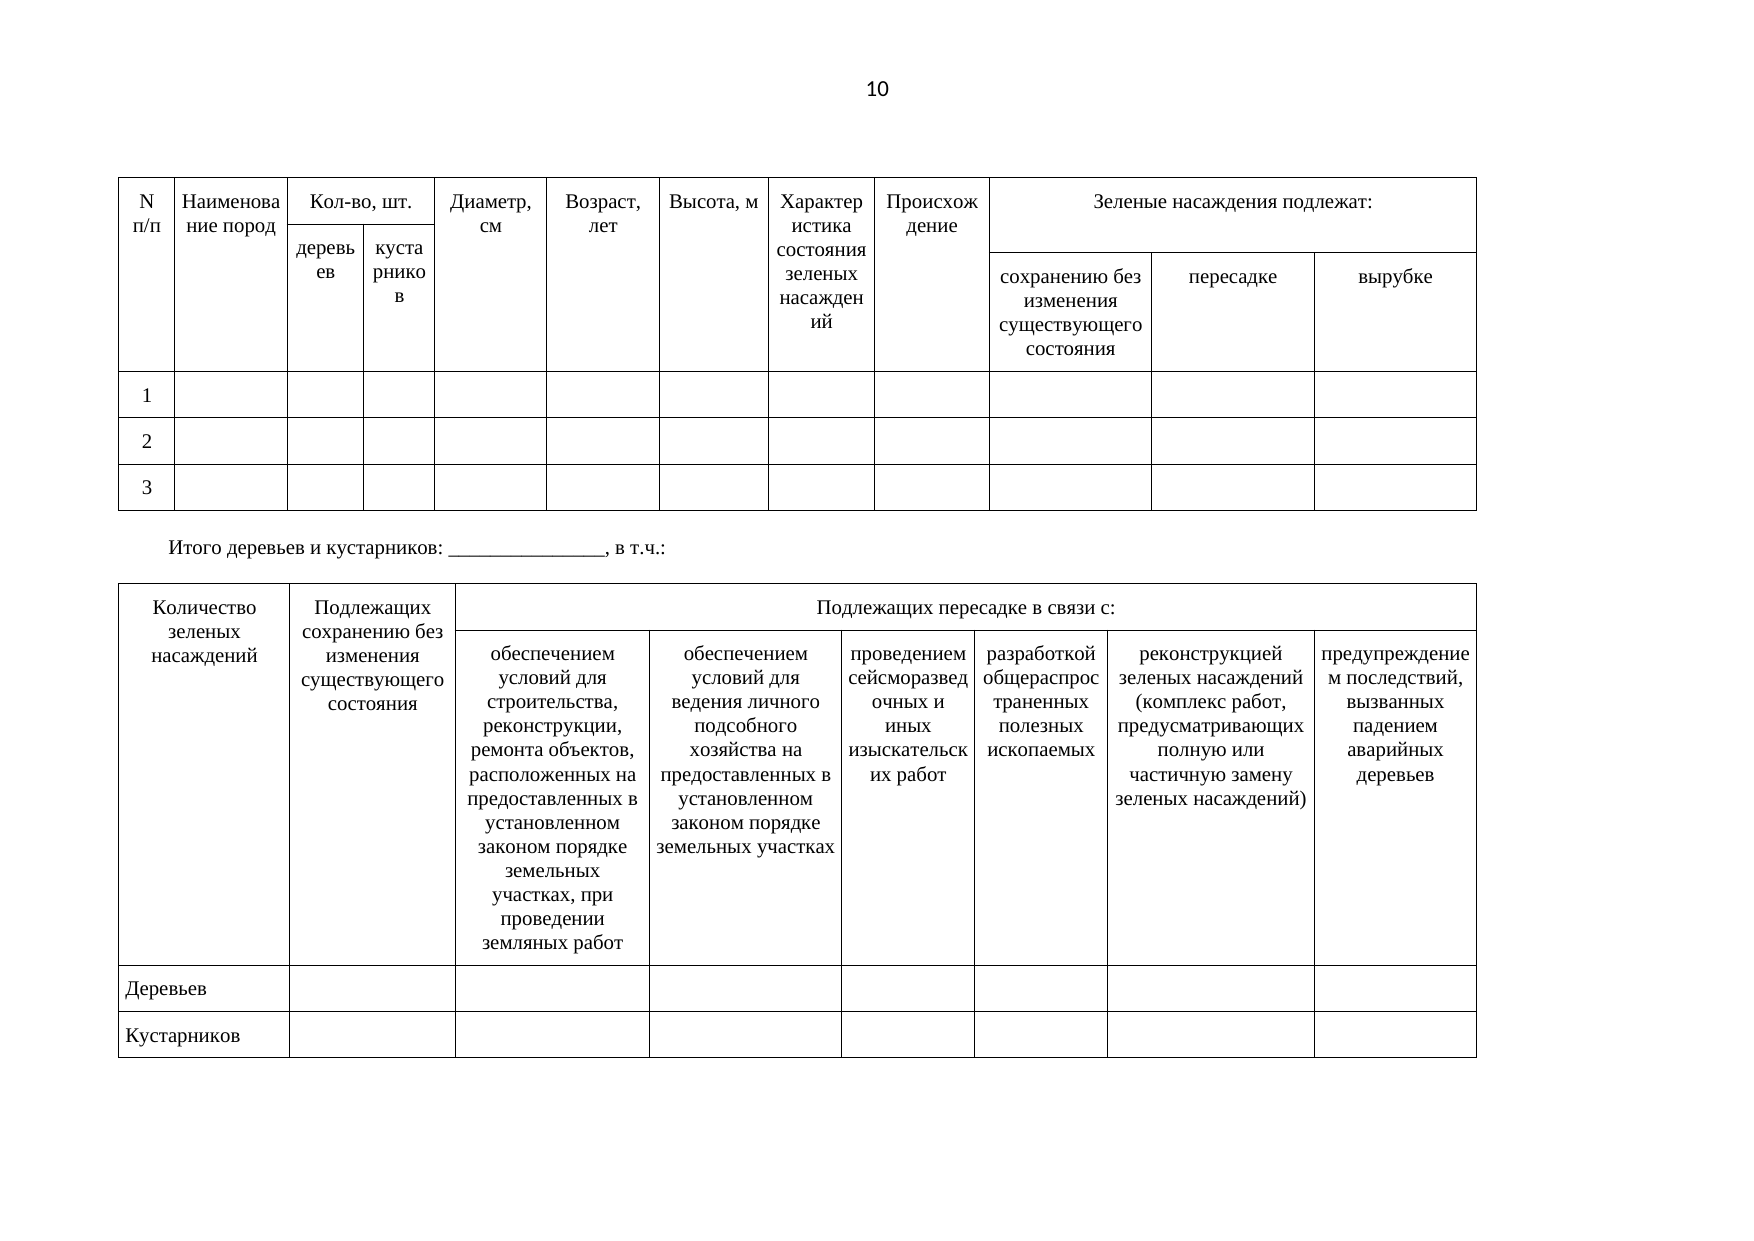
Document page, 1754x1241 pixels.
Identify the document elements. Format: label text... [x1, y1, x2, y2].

table_header Подлежащих пересадке в связи с: [456, 584, 1476, 629]
table_cell [1315, 966, 1476, 1011]
table_cell [842, 1012, 974, 1057]
table_header N п/п [119, 178, 174, 371]
table_cell [1315, 465, 1476, 510]
table_cell [842, 966, 974, 1011]
table_cell [1152, 372, 1314, 417]
table_cell обеспечением условий для ведения личного подсобного хозяйства на предоставленных в установленном законом порядке земельных участках [650, 631, 841, 964]
table_cell кустарников [364, 225, 434, 371]
table_cell реконструкцией зеленых насаждений (комплекс работ, предусматривающих полную или частичную замену зеленых насаждений) [1108, 631, 1314, 964]
table_cell [769, 372, 874, 417]
table_cell [769, 465, 874, 510]
table_cell [990, 465, 1151, 510]
table_cell [288, 372, 363, 417]
table_cell [288, 418, 363, 463]
table_cell [769, 418, 874, 463]
table_cell 3 [119, 465, 174, 510]
table_cell проведением сейсморазведочных и иных изыскательских работ [842, 631, 974, 964]
table_cell [650, 1012, 841, 1057]
table_cell 2 [119, 418, 174, 463]
table_header Диаметр, см [435, 178, 546, 371]
table_cell сохранению без изменения существующего состояния [990, 253, 1151, 371]
table_cell [1108, 1012, 1314, 1057]
table_cell разработкой общераспространенных полезных ископаемых [975, 631, 1107, 964]
table_header Зеленые насаждения подлежат: [990, 178, 1476, 252]
table_cell [456, 966, 649, 1011]
table_cell [290, 1012, 455, 1057]
table_cell [1108, 966, 1314, 1011]
table_cell [175, 465, 287, 510]
table_cell [1152, 465, 1314, 510]
table_cell [1315, 1012, 1476, 1057]
table_header Происхождение [875, 178, 989, 371]
table_cell [1152, 418, 1314, 463]
text Итого деревьев и кустарников: _______________, в т.ч.: [118, 535, 1636, 559]
table_cell предупреждением последствий, вызванных падением аварийных деревьев [1315, 631, 1476, 964]
table_cell [990, 372, 1151, 417]
table_cell [975, 1012, 1107, 1057]
table_cell [875, 418, 989, 463]
table_cell [1315, 372, 1476, 417]
table_cell [547, 418, 659, 463]
table_cell Кустарников [119, 1012, 289, 1057]
table_cell [290, 966, 455, 1011]
table_cell [435, 465, 546, 510]
table_cell Деревьев [119, 966, 289, 1011]
table_cell [364, 418, 434, 463]
table_cell [660, 465, 768, 510]
table_cell [990, 418, 1151, 463]
table_cell [435, 372, 546, 417]
table_header Характеристика состояния зеленых насаждений [769, 178, 874, 371]
table_cell 1 [119, 372, 174, 417]
table_cell [660, 418, 768, 463]
table_cell [435, 418, 546, 463]
table_cell [1315, 418, 1476, 463]
table_cell [175, 372, 287, 417]
table_cell [875, 465, 989, 510]
table_cell пересадке [1152, 253, 1314, 371]
table_cell [547, 465, 659, 510]
table_cell [175, 418, 287, 463]
table_cell вырубке [1315, 253, 1476, 371]
table_cell [660, 372, 768, 417]
table_cell [547, 372, 659, 417]
table_cell [364, 372, 434, 417]
table_cell [456, 1012, 649, 1057]
table_header Высота, м [660, 178, 768, 371]
table_cell [364, 465, 434, 510]
table_header Наименование пород [175, 178, 287, 371]
table_cell деревьев [288, 225, 363, 371]
table_header Возраст, лет [547, 178, 659, 371]
table_cell [875, 372, 989, 417]
table_header Кол-во, шт. [288, 178, 434, 223]
table_cell [975, 966, 1107, 1011]
table_cell [288, 465, 363, 510]
table_header Подлежащих сохранению без изменения существующего состояния [290, 584, 455, 964]
table_header Количество зеленых насаждений [119, 584, 289, 964]
table_cell [650, 966, 841, 1011]
